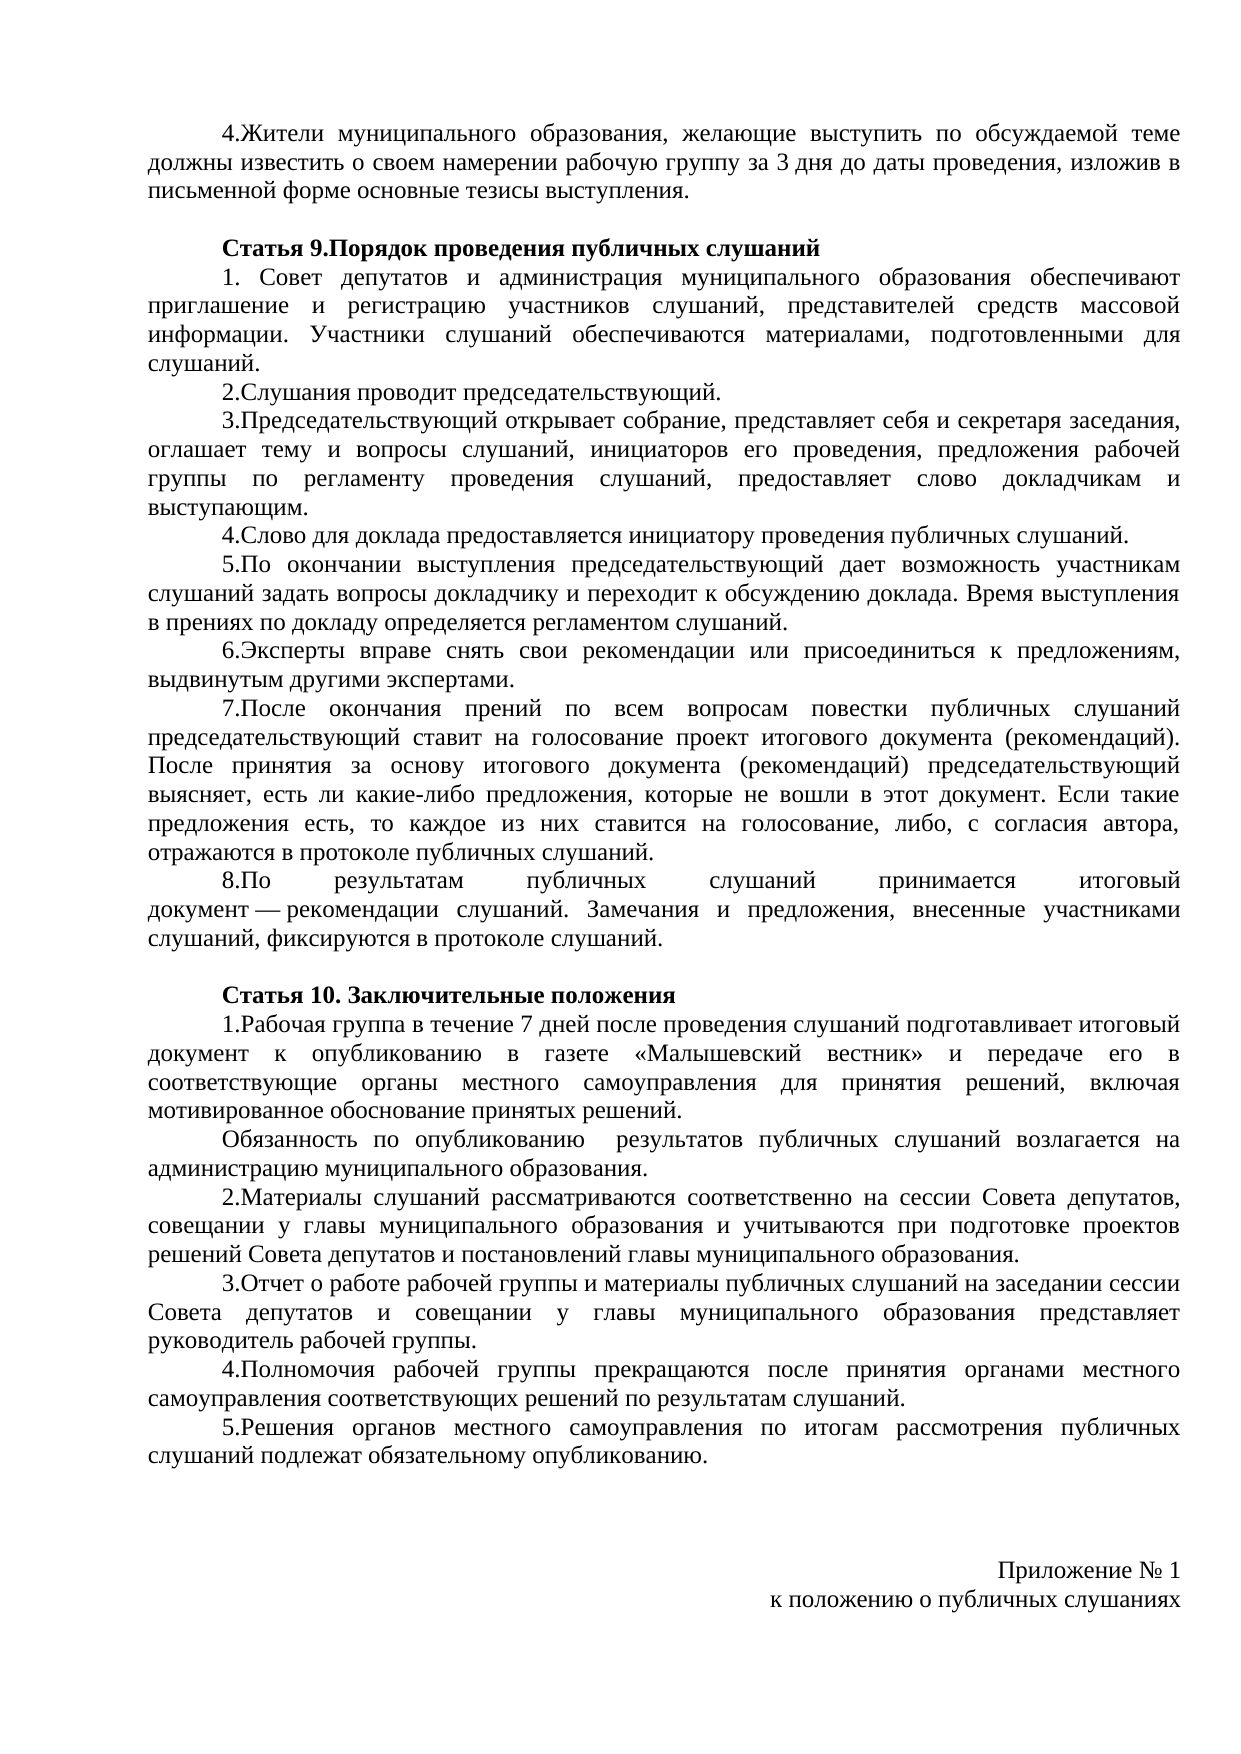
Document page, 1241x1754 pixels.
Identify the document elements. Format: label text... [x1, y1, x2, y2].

text 6.Эксперты вправе снять свои рекомендации или присоединиться к предложениям, выдвинутым другими экспертами. [148, 636, 1181, 693]
text Статья 9.Порядок проведения публичных слушаний [148, 233, 1181, 262]
text 2.Материалы слушаний рассматриваются соответственно на сессии Совета депутатов, совещании у главы муниципального образования и учитываются при подготовке проектов решений Совета депутатов и постановлений главы муниципального образования. [148, 1182, 1181, 1268]
text 2.Слушания проводит председательствующий. [148, 377, 1181, 406]
text 5.По окончании выступления председательствующий дает возможность участникам слушаний задать вопросы докладчику и переходит к обсуждению доклада. Время выступления в прениях по докладу определяется регламентом слушаний. [148, 549, 1181, 636]
text Обязанность по опубликованию результатов публичных слушаний возлагается на администрацию муниципального образования. [148, 1124, 1181, 1182]
text Статья 10. Заключительные положения [148, 981, 1181, 1009]
text 4.Полномочия рабочей группы прекращаются после принятия органами местного самоуправления соответствующих решений по результатам слушаний. [148, 1354, 1181, 1412]
text 1.Рабочая группа в течение 7 дней после проведения слушаний подготавливает итоговый документ к опубликованию в газете «Малышевский вестник» и передаче его в соответствующие органы местного самоуправления для принятия решений, включая мотивированное обоснование принятых решений. [148, 1009, 1181, 1124]
text 8.По результатам публичных слушаний принимается итоговый документ — рекомендации слушаний. Замечания и предложения, внесенные участниками слушаний, фиксируются в протоколе слушаний. [148, 866, 1181, 952]
text 4.Слово для доклада предоставляется инициатору проведения публичных слушаний. [148, 521, 1181, 549]
text к положению о публичных слушаниях [148, 1584, 1181, 1613]
text 1. Совет депутатов и администрация муниципального образования обеспечивают приглашение и регистрацию участников слушаний, представителей средств массовой информации. Участники слушаний обеспечиваются материалами, подготовленными для слушаний. [148, 262, 1181, 377]
text 5.Решения органов местного самоуправления по итогам рассмотрения публичных слушаний подлежат обязательному опубликованию. [148, 1412, 1181, 1469]
text 3.Председательствующий открывает собрание, представляет себя и секретаря заседания, оглашает тему и вопросы слушаний, инициаторов его проведения, предложения рабочей группы по регламенту проведения слушаний, предоставляет слово докладчикам и выступающим. [148, 406, 1181, 521]
text 4.Жители муниципального образования, желающие выступить по обсуждаемой теме должны известить о своем намерении рабочую группу за 3 дня до даты проведения, изложив в письменной форме основные тезисы выступления. [148, 118, 1181, 204]
text 7.После окончания прений по всем вопросам повестки публичных слушаний председательствующий ставит на голосование проект итогового документа (рекомендаций). После принятия за основу итогового документа (рекомендаций) председательствующий выясняет, есть ли какие-либо предложения, которые не вошли в этот документ. Если такие предложения есть, то каждое из них ставится на голосование, либо, с согласия автора, отражаются в протоколе публичных слушаний. [148, 693, 1181, 866]
text Приложение № 1 [148, 1556, 1181, 1584]
text 3.Отчет о работе рабочей группы и материалы публичных слушаний на заседании сессии Совета депутатов и совещании у главы муниципального образования представляет руководитель рабочей группы. [148, 1268, 1181, 1354]
